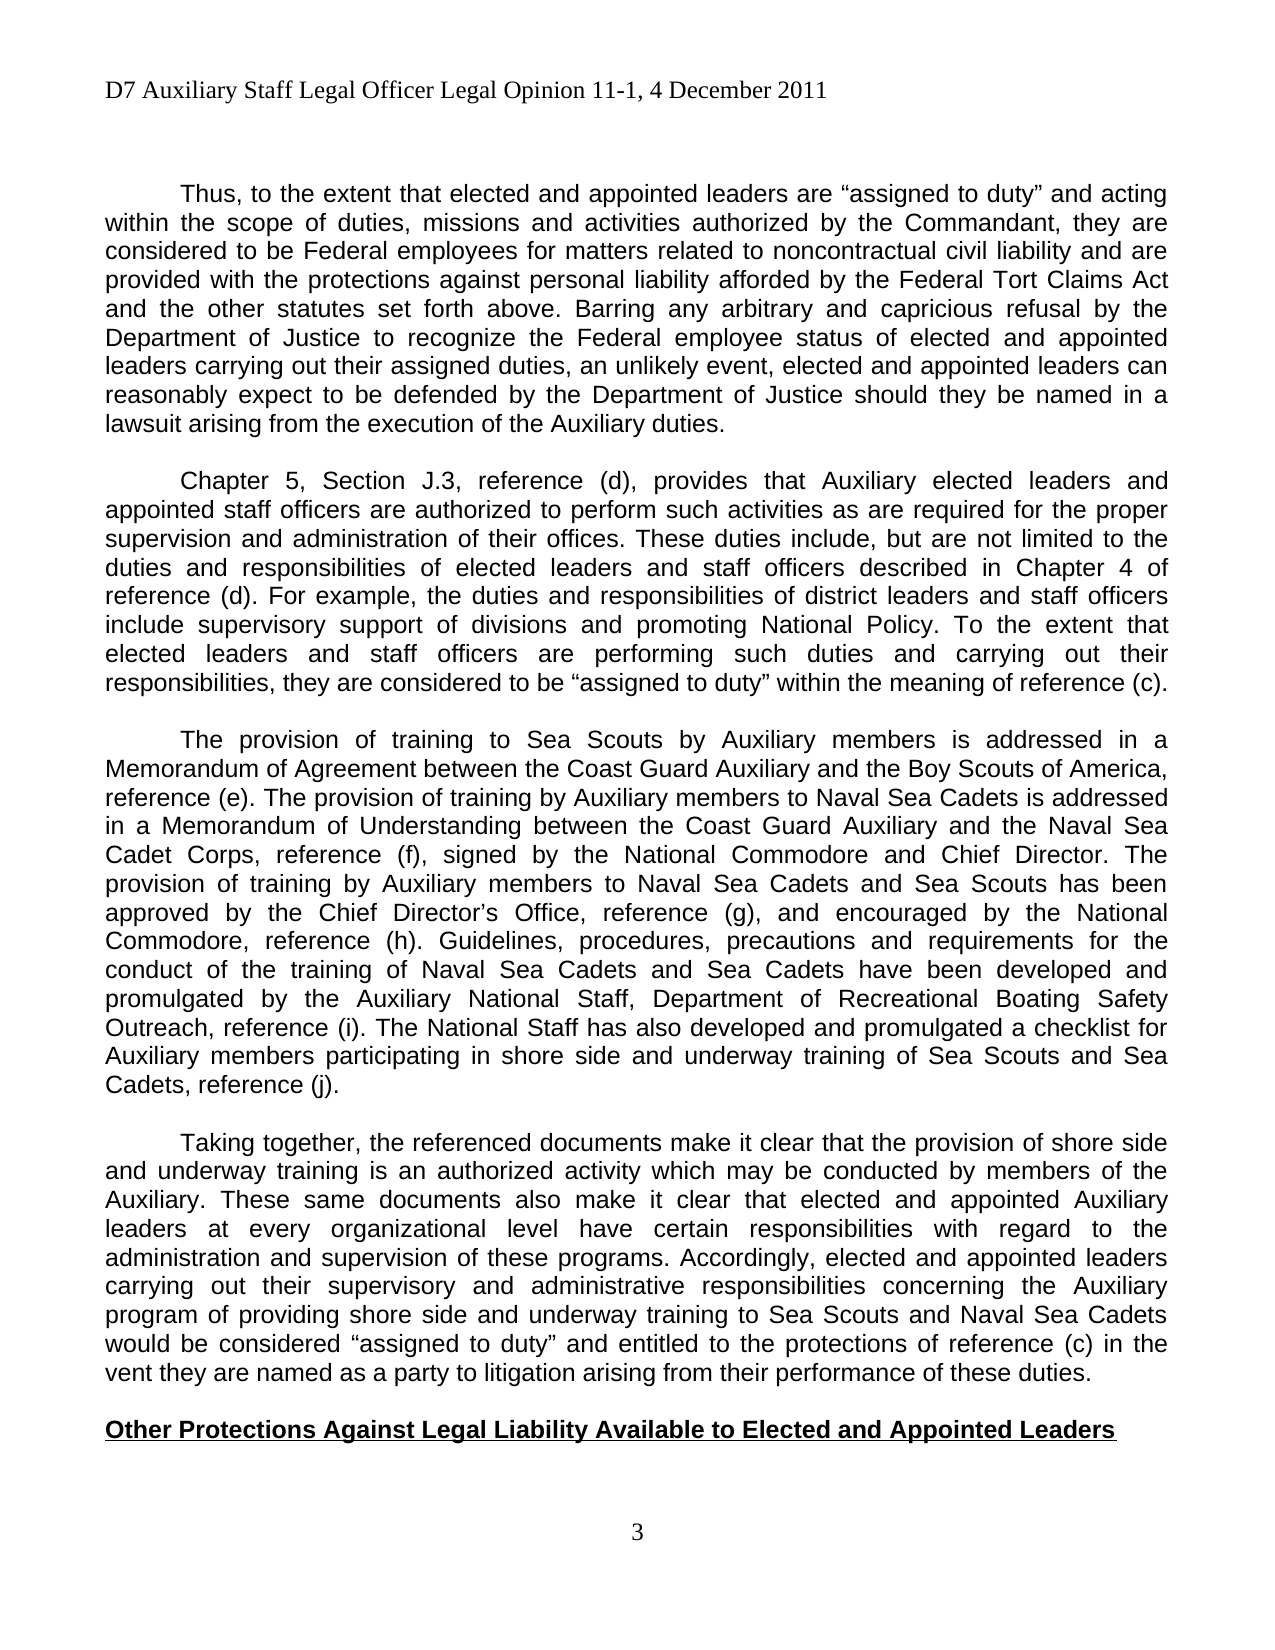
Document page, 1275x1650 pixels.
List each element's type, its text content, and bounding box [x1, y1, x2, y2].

text Thus, to the extent that elected and appointed leaders are “assigned to duty” and acting within the scope of duties, missions and activities authorized by the Commandant, they are considered to be Federal employees for matters related to noncontractual civil liability and are provided with the protections against personal liability afforded by the Federal Tort Claims Act and the other statutes set forth above. Barring any arbitrary and capricious refusal by the Department of Justice to recognize the Federal employee status of elected and appointed leaders carrying out their assigned duties, an unlikely event, elected and appointed leaders can reasonably expect to be defended by the Department of Justice should they be named in a lawsuit arising from the execution of the Auxiliary duties. [105, 179, 1170, 437]
text Other Protections Against Legal Liability Available to Elected and Appointed Leaders [105, 1415, 1170, 1444]
text Taking together, the referenced documents make it clear that the provision of shore side and underway training is an authorized activity which may be conducted by members of the Auxiliary. These same documents also make it clear that elected and appointed Auxiliary leaders at every organizational level have certain responsibilities with regard to the administration and supervision of these programs. Accordingly, elected and appointed leaders carrying out their supervisory and administrative responsibilities concerning the Auxiliary program of providing shore side and underway training to Sea Scouts and Naval Sea Cadets would be considered “assigned to duty” and entitled to the protections of reference (c) in the vent they are named as a party to litigation arising from their performance of these duties. [105, 1127, 1170, 1386]
text The provision of training to Sea Scouts by Auxiliary members is addressed in a Memorandum of Agreement between the Coast Guard Auxiliary and the Boy Scouts of America, reference (e). The provision of training by Auxiliary members to Naval Sea Cadets is addressed in a Memorandum of Understanding between the Coast Guard Auxiliary and the Naval Sea Cadet Corps, reference (f), signed by the National Commodore and Chief Director. The provision of training by Auxiliary members to Naval Sea Cadets and Sea Scouts has been approved by the Chief Director’s Office, reference (g), and encouraged by the National Commodore, reference (h). Guidelines, procedures, precautions and requirements for the conduct of the training of Naval Sea Cadets and Sea Cadets have been developed and promulgated by the Auxiliary National Staff, Department of Recreational Boating Safety Outreach, reference (i). The National Staff has also developed and promulgated a checklist for Auxiliary members participating in shore side and underway training of Sea Scouts and Sea Cadets, reference (j). [105, 725, 1170, 1099]
text Chapter 5, Section J.3, reference (d), provides that Auxiliary elected leaders and appointed staff officers are authorized to perform such activities as are required for the proper supervision and administration of their offices. These duties include, but are not limited to the duties and responsibilities of elected leaders and staff officers described in Chapter 4 of reference (d). For example, the duties and responsibilities of district leaders and staff officers include supervisory support of divisions and promoting National Policy. To the extent that elected leaders and staff officers are performing such duties and carrying out their responsibilities, they are considered to be “assigned to duty” within the meaning of reference (c). [105, 466, 1170, 696]
